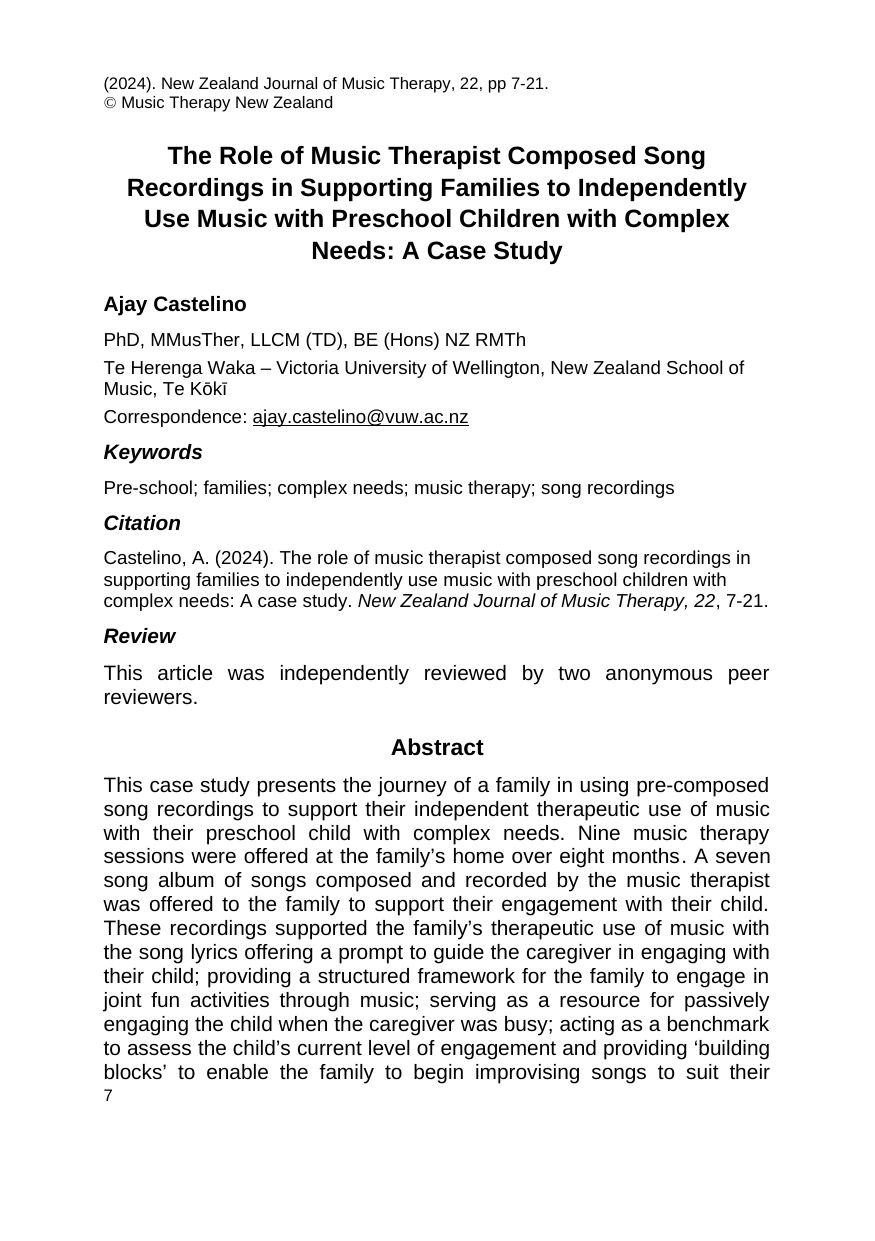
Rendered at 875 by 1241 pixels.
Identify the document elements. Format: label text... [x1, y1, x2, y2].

text Abstract [103, 733, 771, 760]
text PhD, MMusTher, LLCM (TD), BE (Hons) NZ RMTh [103, 329, 771, 350]
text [103, 772, 771, 1084]
text The Role of Music Therapist Composed Song Recordings in Supporting Families to Independently Use Music with Preschool Children with Complex Needs: A Case Study [103, 141, 771, 264]
text Ajay Castelino [103, 292, 771, 316]
subtitle Citation [103, 511, 771, 534]
subtitle Review [103, 624, 771, 648]
text Castelino, A. (2024). The role of music therapist composed song recordings in supporting families to independently use music with preschool children with complex needs: A case study. New Zealand Journal of Music Therapy, 22, 7-21. [103, 547, 771, 612]
subtitle Keywords [103, 440, 771, 464]
text Correspondence: ajay.castelino@vuw.ac.nz [103, 406, 771, 427]
text Te Herenga Waka – Victoria University of Wellington, New Zealand School of Music, Te Kōkī [103, 357, 771, 400]
text Pre-school; families; complex needs; music therapy; song recordings [103, 476, 767, 498]
text This article was independently reviewed by two anonymous peer reviewers. [103, 661, 771, 708]
